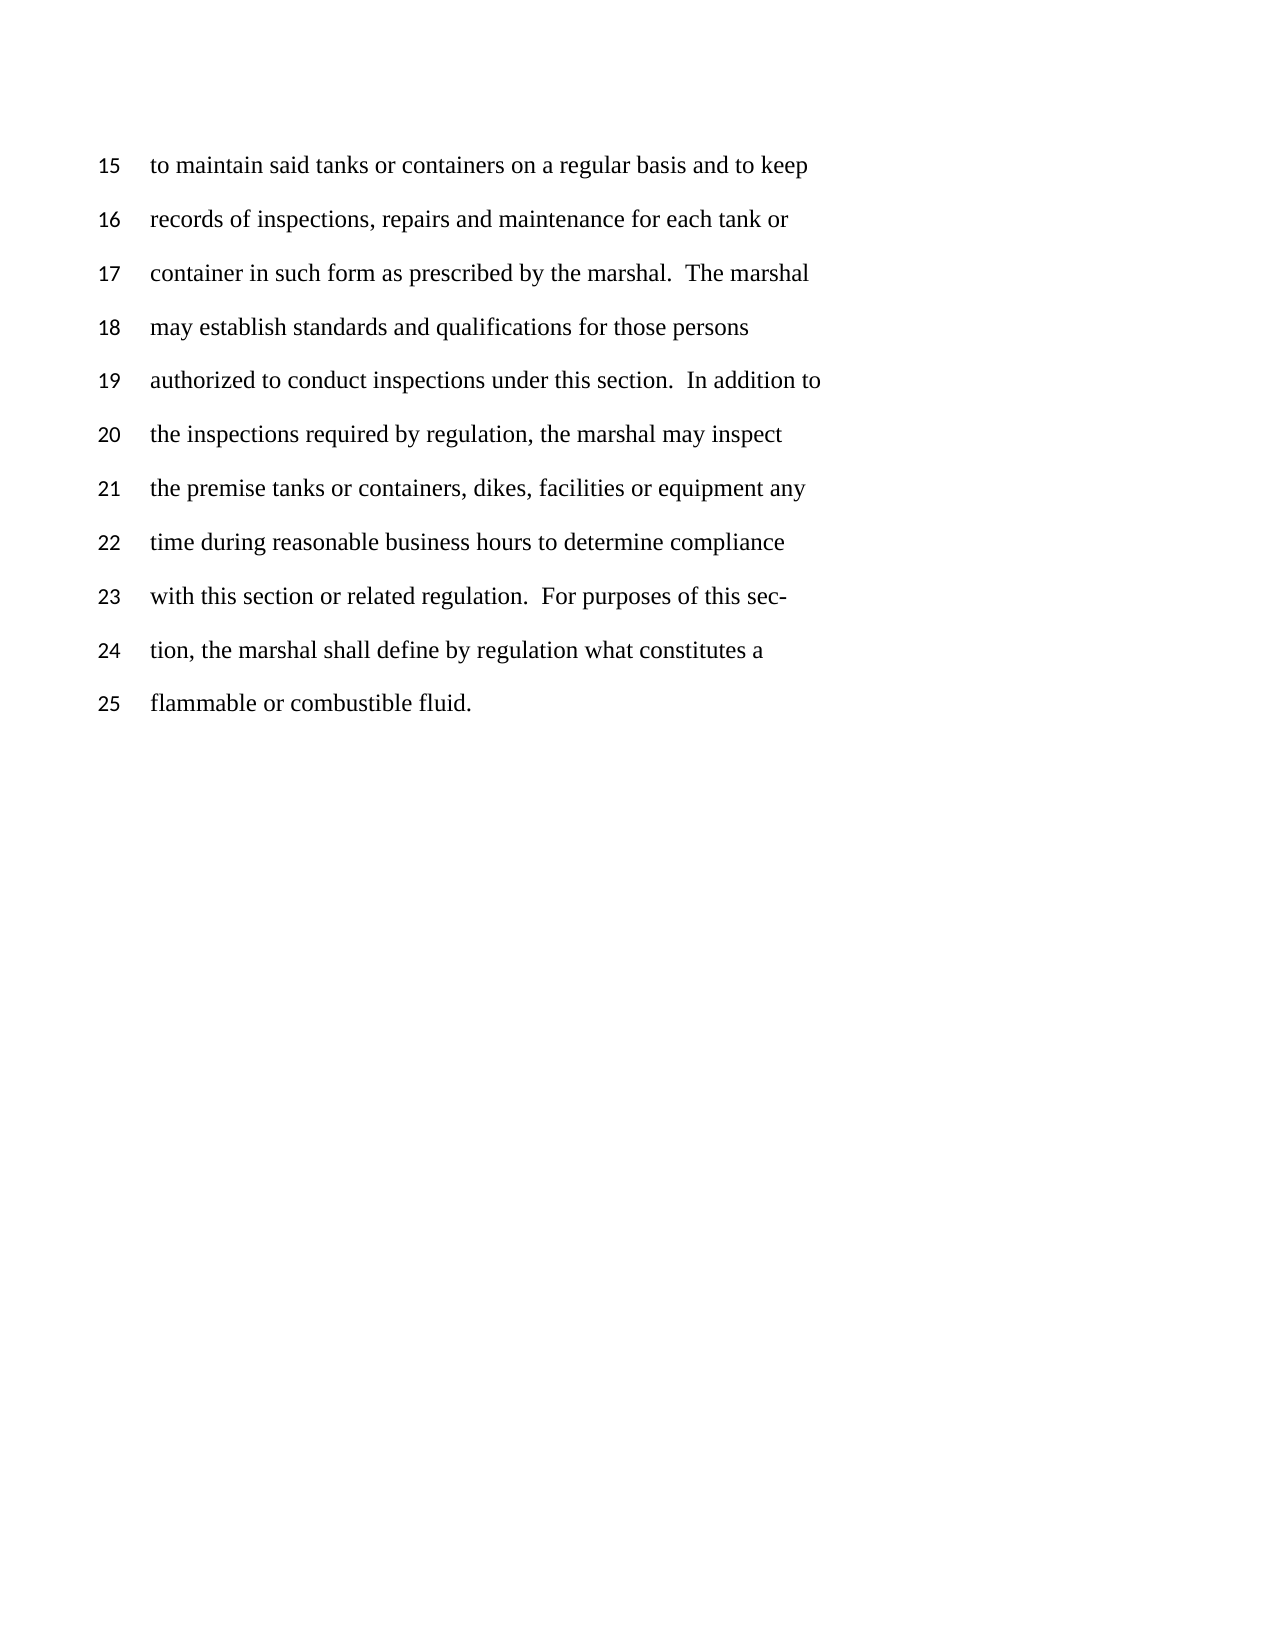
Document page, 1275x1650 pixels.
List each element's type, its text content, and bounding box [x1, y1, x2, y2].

text records of inspections, repairs and maintenance for each tank or [150, 204, 1125, 233]
text tion, the marshal shall define by regulation what constitutes a [150, 635, 1125, 663]
text with this section or related regulation. For purposes of this sec- [150, 581, 1125, 609]
text may establish standards and qualifications for those persons [150, 312, 1125, 340]
text to maintain said tanks or containers on a regular basis and to keep [150, 150, 1125, 179]
text authorized to conduct inspections under this section. In addition to [150, 365, 1125, 394]
text flammable or combustible fluid. [150, 688, 1125, 717]
text time during reasonable business hours to determine compliance [150, 527, 1125, 556]
text container in such form as prescribed by the marshal. The marshal [150, 258, 1125, 286]
text the premise tanks or containers, dikes, facilities or equipment any [150, 473, 1125, 502]
text the inspections required by regulation, the marshal may inspect [150, 419, 1125, 448]
